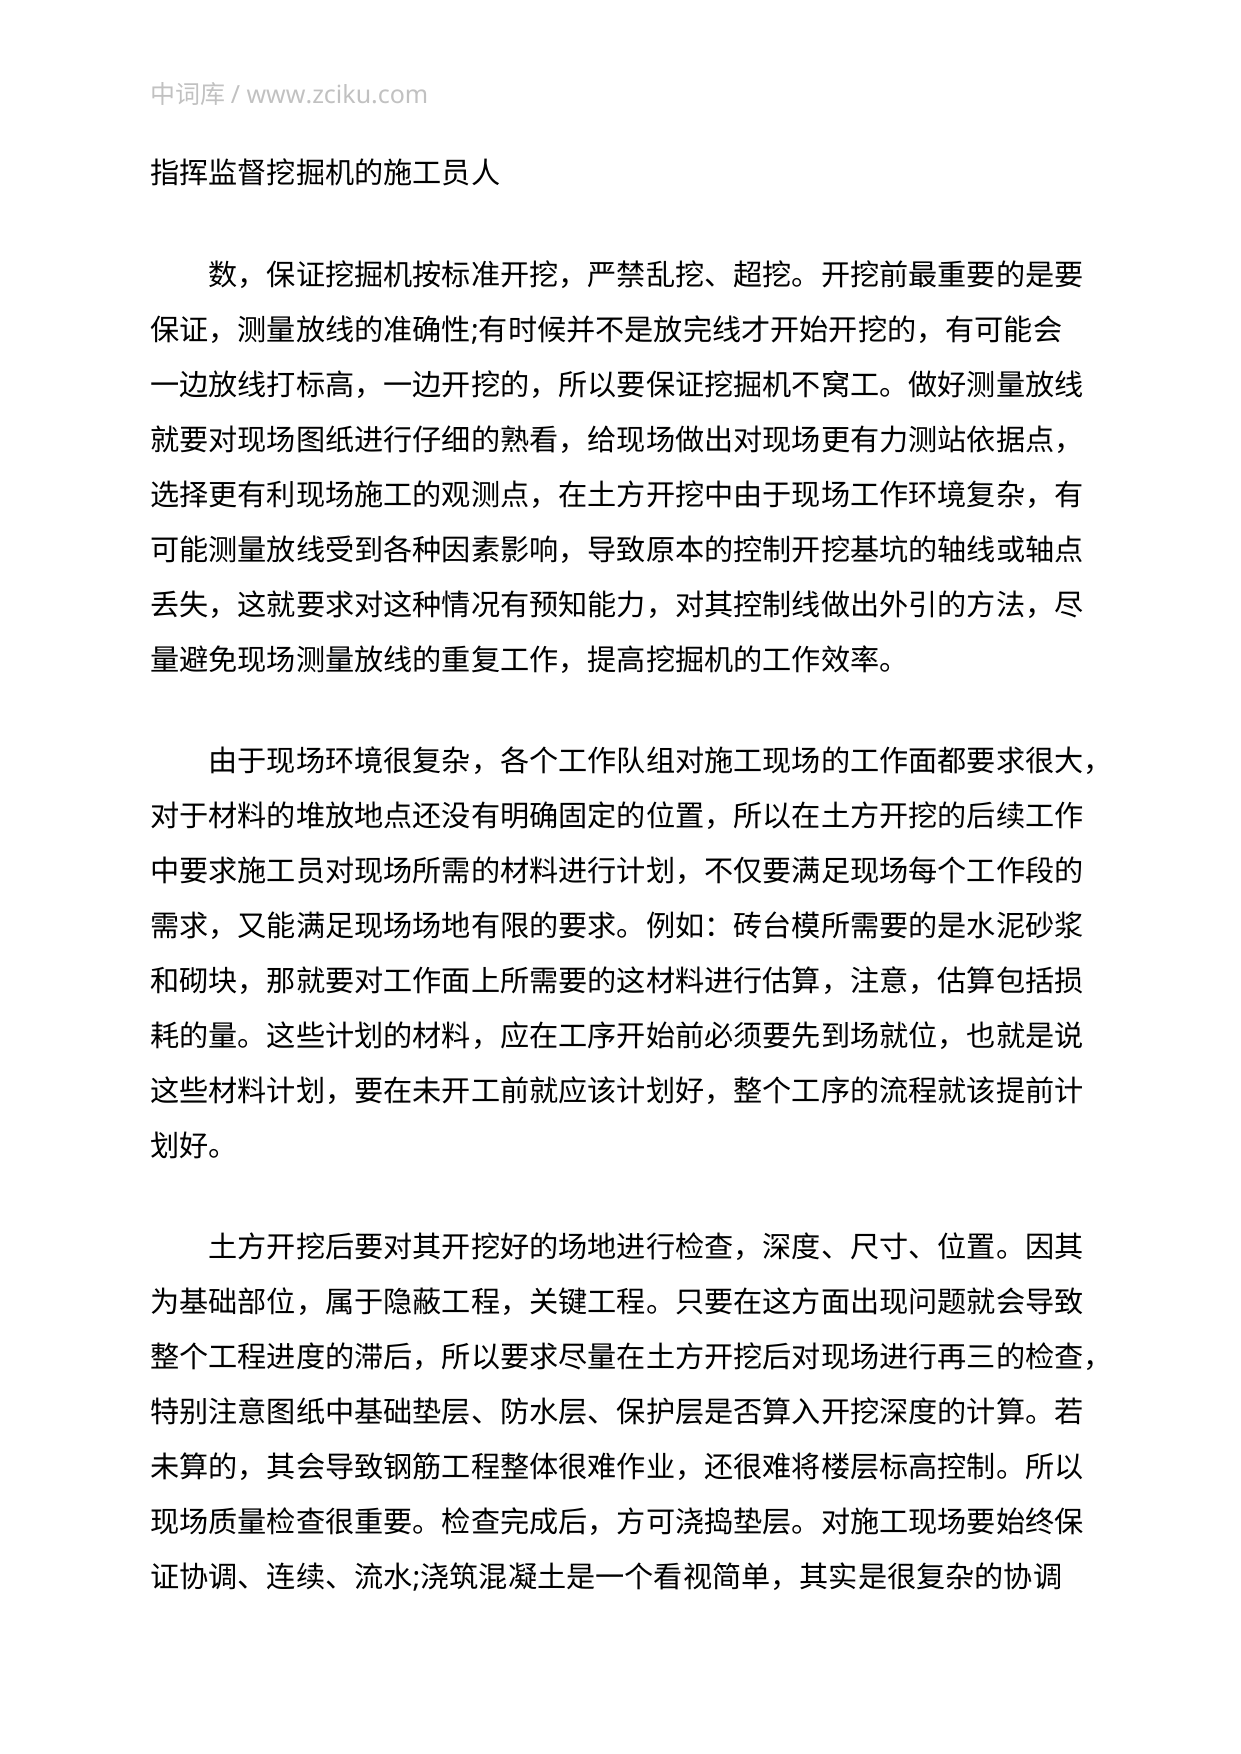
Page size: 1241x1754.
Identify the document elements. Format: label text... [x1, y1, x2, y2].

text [150, 150, 1090, 192]
text 由于现场环境很复杂，各个工作队组对施工现场的工作面都要求很大，对于材料的堆放地点还没有明确固定的位置，所以在土方开挖的后续工作中要求施工员对现场所需的材料进行计划，不仅要满足现场每个工作段的需求，又能满足现场场地有限的要求。例如：砖台模所需要的是水泥砂浆和砌块，那就要对工作面上所需要的这材料进行估算，注意，估算包括损耗的量。这些计划的材料，应在工序开始前必须要先到场就位，也就是说这些材料计划，要在未开工前就应该计划好，整个工序的流程就该提前计划好。 [150, 738, 1090, 1164]
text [150, 1224, 1090, 1596]
text 数，保证挖掘机按标准开挖，严禁乱挖、超挖。开挖前最重要的是要保证，测量放线的准确性;有时候并不是放完线才开始开挖的，有可能会一边放线打标高，一边开挖的，所以要保证挖掘机不窝工。做好测量放线就要对现场图纸进行仔细的熟看，给现场做出对现场更有力测站依据点，选择更有利现场施工的观测点，在土方开挖中由于现场工作环境复杂，有可能测量放线受到各种因素影响，导致原本的控制开挖基坑的轴线或轴点丢失，这就要求对这种情况有预知能力，对其控制线做出外引的方法，尽量避免现场测量放线的重复工作，提高挖掘机的工作效率。 [150, 252, 1090, 678]
